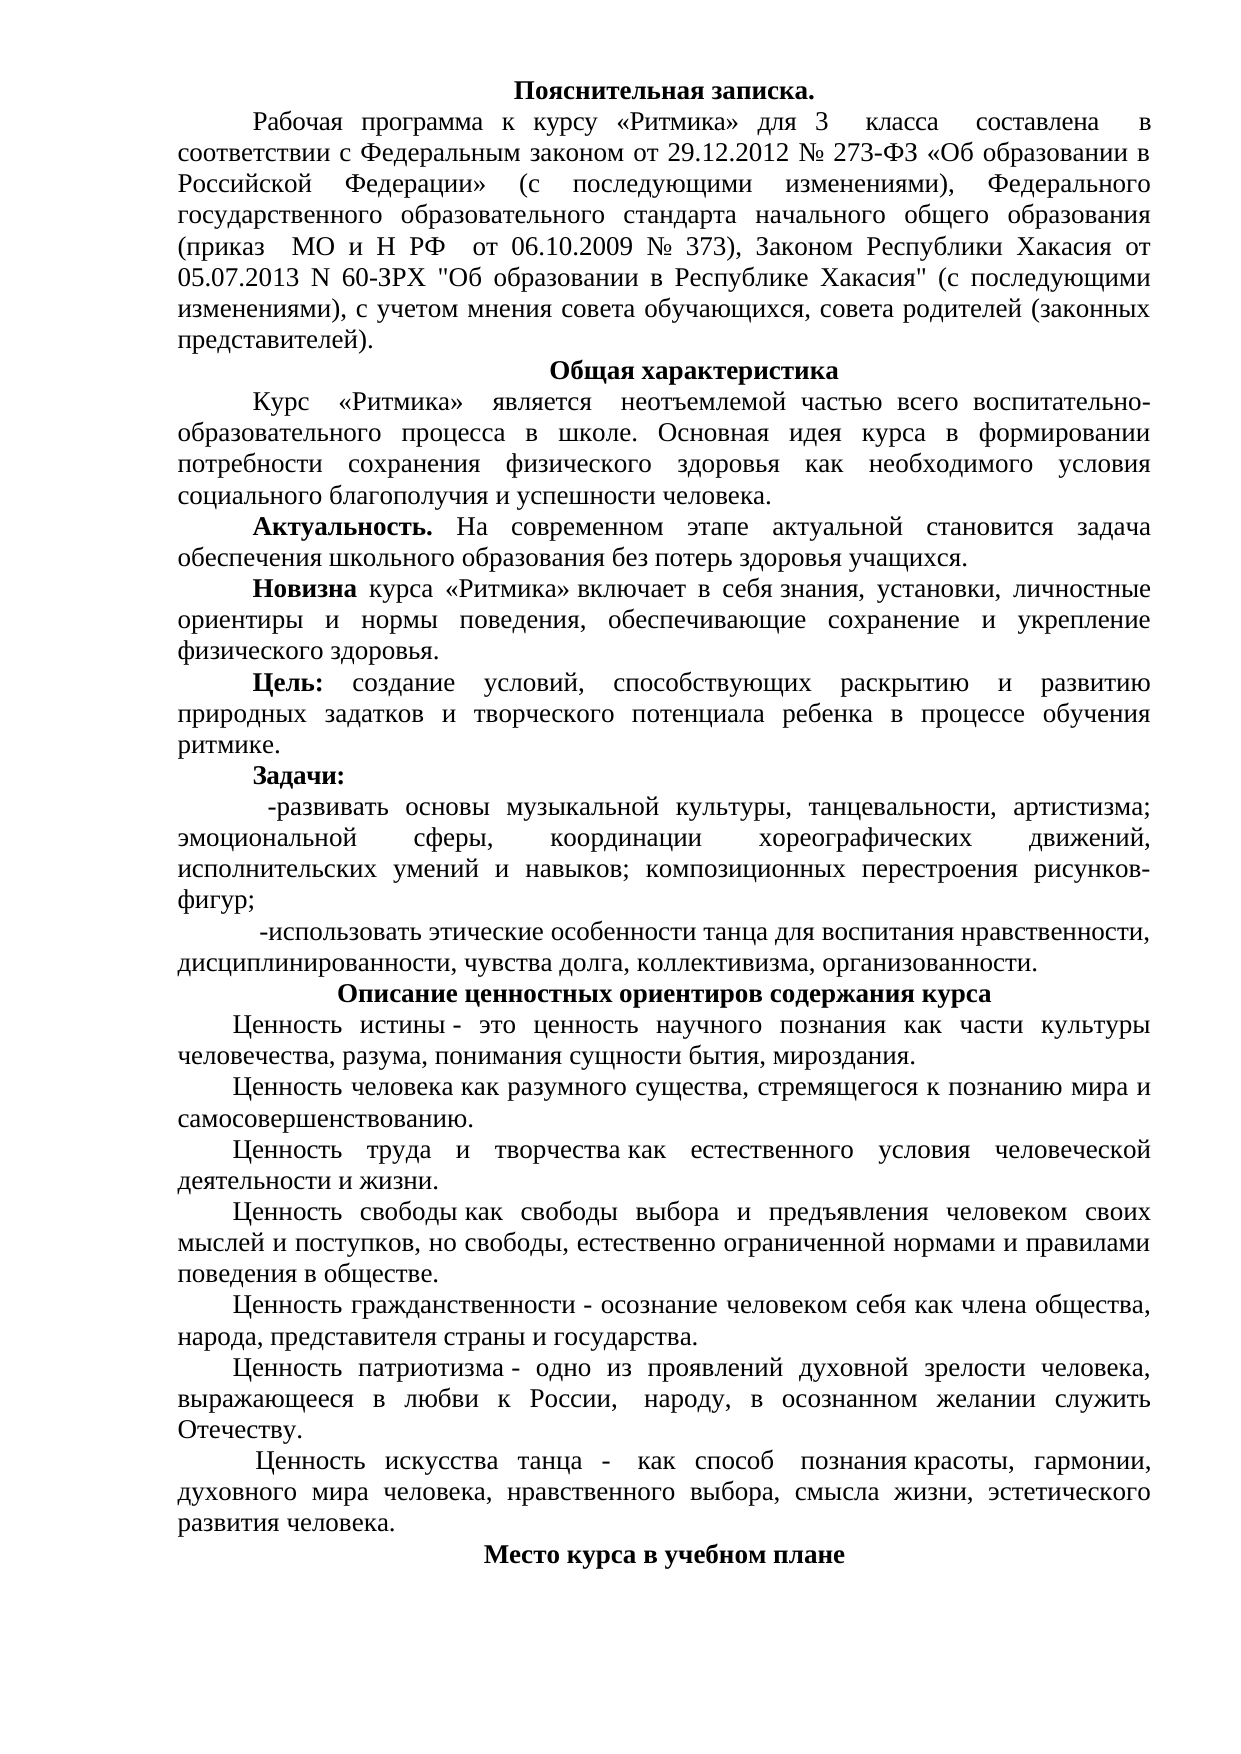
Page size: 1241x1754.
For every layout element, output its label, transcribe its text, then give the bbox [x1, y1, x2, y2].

text -использовать этические особенности танца для воспитания нравственности, дисциплинированности, чувства долга, коллективизма, организованности. [177, 915, 1152, 977]
text Ценность человека как разумного существа, стремящегося к познанию мира и самосовершенствованию. [177, 1071, 1152, 1133]
text Ценность труда и творчества как естественного условия человеческой деятельности и жизни. [177, 1133, 1152, 1195]
text Ценность искусства танца - как способ познания красоты, гармонии, духовного мира человека, нравственного выбора, смысла жизни, эстетического развития человека. [177, 1444, 1152, 1538]
text Актуальность. На современном этапе актуальной становится задача обеспечения школьного образования без потерь здоровья учащихся. [177, 510, 1152, 572]
text Задачи: [177, 759, 1152, 790]
text Описание ценностных ориентиров содержания курса [177, 977, 1152, 1008]
text Новизна курса «Ритмика» включает в себя знания, установки, личностные ориентиры и нормы поведения, обеспечивающие сохранение и укрепление физического здоровья. [177, 572, 1152, 666]
text Пояснительная записка. [177, 74, 1152, 105]
text Общая характеристика [177, 354, 1152, 385]
text Ценность гражданственности - осознание человеком себя как члена общества, народа, представителя страны и государства. [177, 1288, 1152, 1351]
list Курс «Ритмика» является неотъемлемой частью всего воспитательно-образовательного процесса в школе. Основная идея курса в формировании потребности сохранения физического здоровья как необходимого условия социального благополучия и успешности человека. [177, 385, 1152, 510]
text Ценность свободы как свободы выбора и предъявления человеком своих мыслей и поступков, но свободы, естественно ограниченной нормами и правилами поведения в обществе. [177, 1195, 1152, 1288]
text Цель: создание условий, способствующих раскрытию и развитию природных задатков и творческого потенциала ребенка в процессе обучения ритмике. [177, 666, 1152, 759]
text Место курса в учебном плане [177, 1538, 1152, 1569]
text -развивать основы музыкальной культуры, танцевальности, артистизма; эмоциональной сферы, координации хореографических движений, исполнительских умений и навыков; композиционных перестроения рисунков-фигур; [177, 790, 1152, 915]
text Ценность патриотизма - одно из проявлений духовной зрелости человека, выражающееся в любви к России, народу, в осознанном желании служить Отечеству. [177, 1351, 1152, 1444]
text Рабочая программа к курсу «Ритмика» для 3 класса составлена в соответствии с Федеральным законом от 29.12.2012 № 273-ФЗ «Об образовании в Российской Федерации» (с последующими изменениями), Федерального государственного образовательного стандарта начального общего образования (приказ МО и Н РФ от 06.10.2009 № 373), Законом Республики Хакасия от 05.07.2013 N 60-ЗРХ "Об образовании в Республике Хакасия" (с последующими изменениями), с учетом мнения совета обучающихся, совета родителей (законных представителей). [177, 105, 1152, 354]
text Ценность истины - это ценность научного познания как части культуры человечества, разума, понимания сущности бытия, мироздания. [177, 1008, 1152, 1071]
